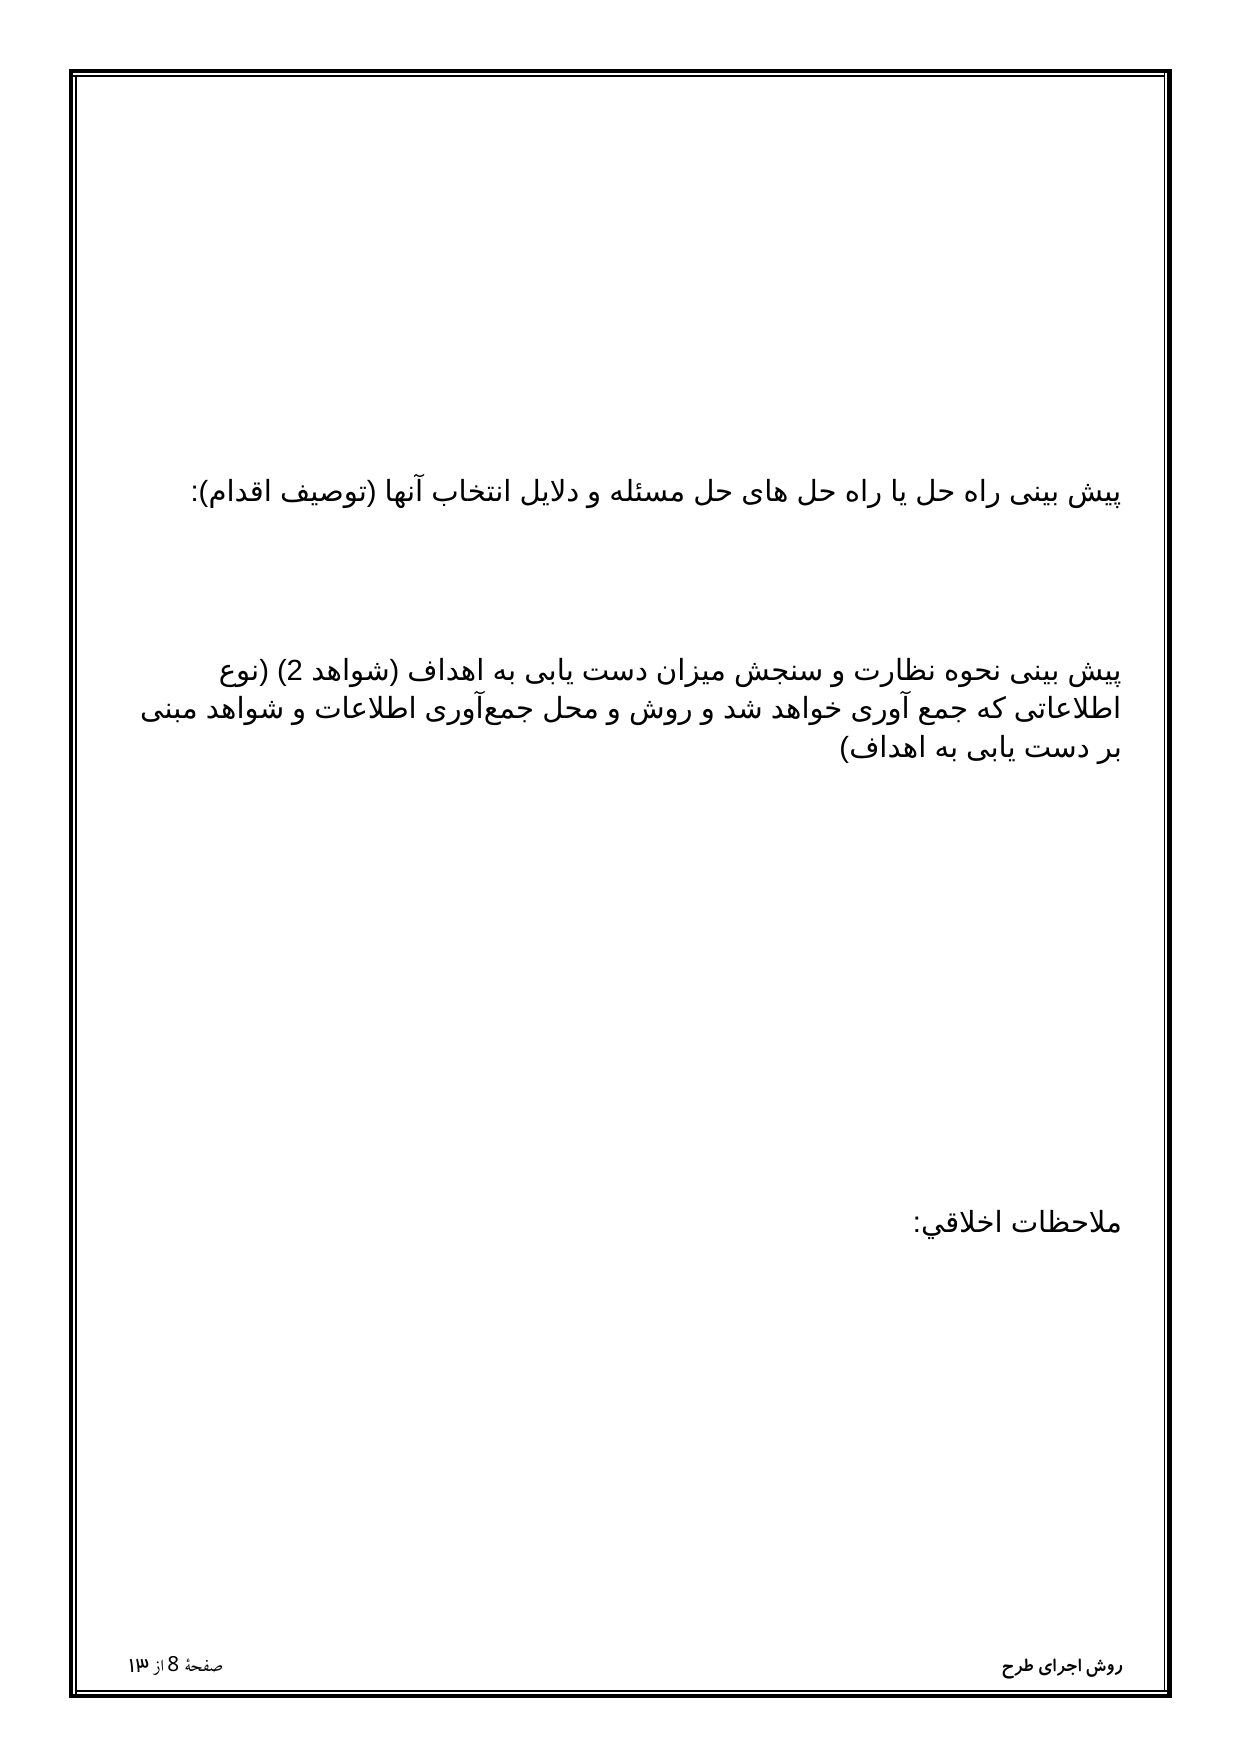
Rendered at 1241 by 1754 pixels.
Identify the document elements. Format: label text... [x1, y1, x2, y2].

text پیش بینی نحوه نظارت و سنجش میزان دست یابی به اهداف (شواهد 2) (نوع اطلاعاتی که جمع آوری خواهد شد و روش و محل جمع‌‌آوری اطلاعات و شواهد مبنی بر دست یابی به اهداف) [118, 652, 1122, 763]
text ملاحظات اخلاقي: [118, 1204, 1122, 1238]
text پیش بینی راه حل یا راه حل های حل مسئله و دلايل انتخاب آنها (توصیف اقدام): [118, 474, 1122, 508]
